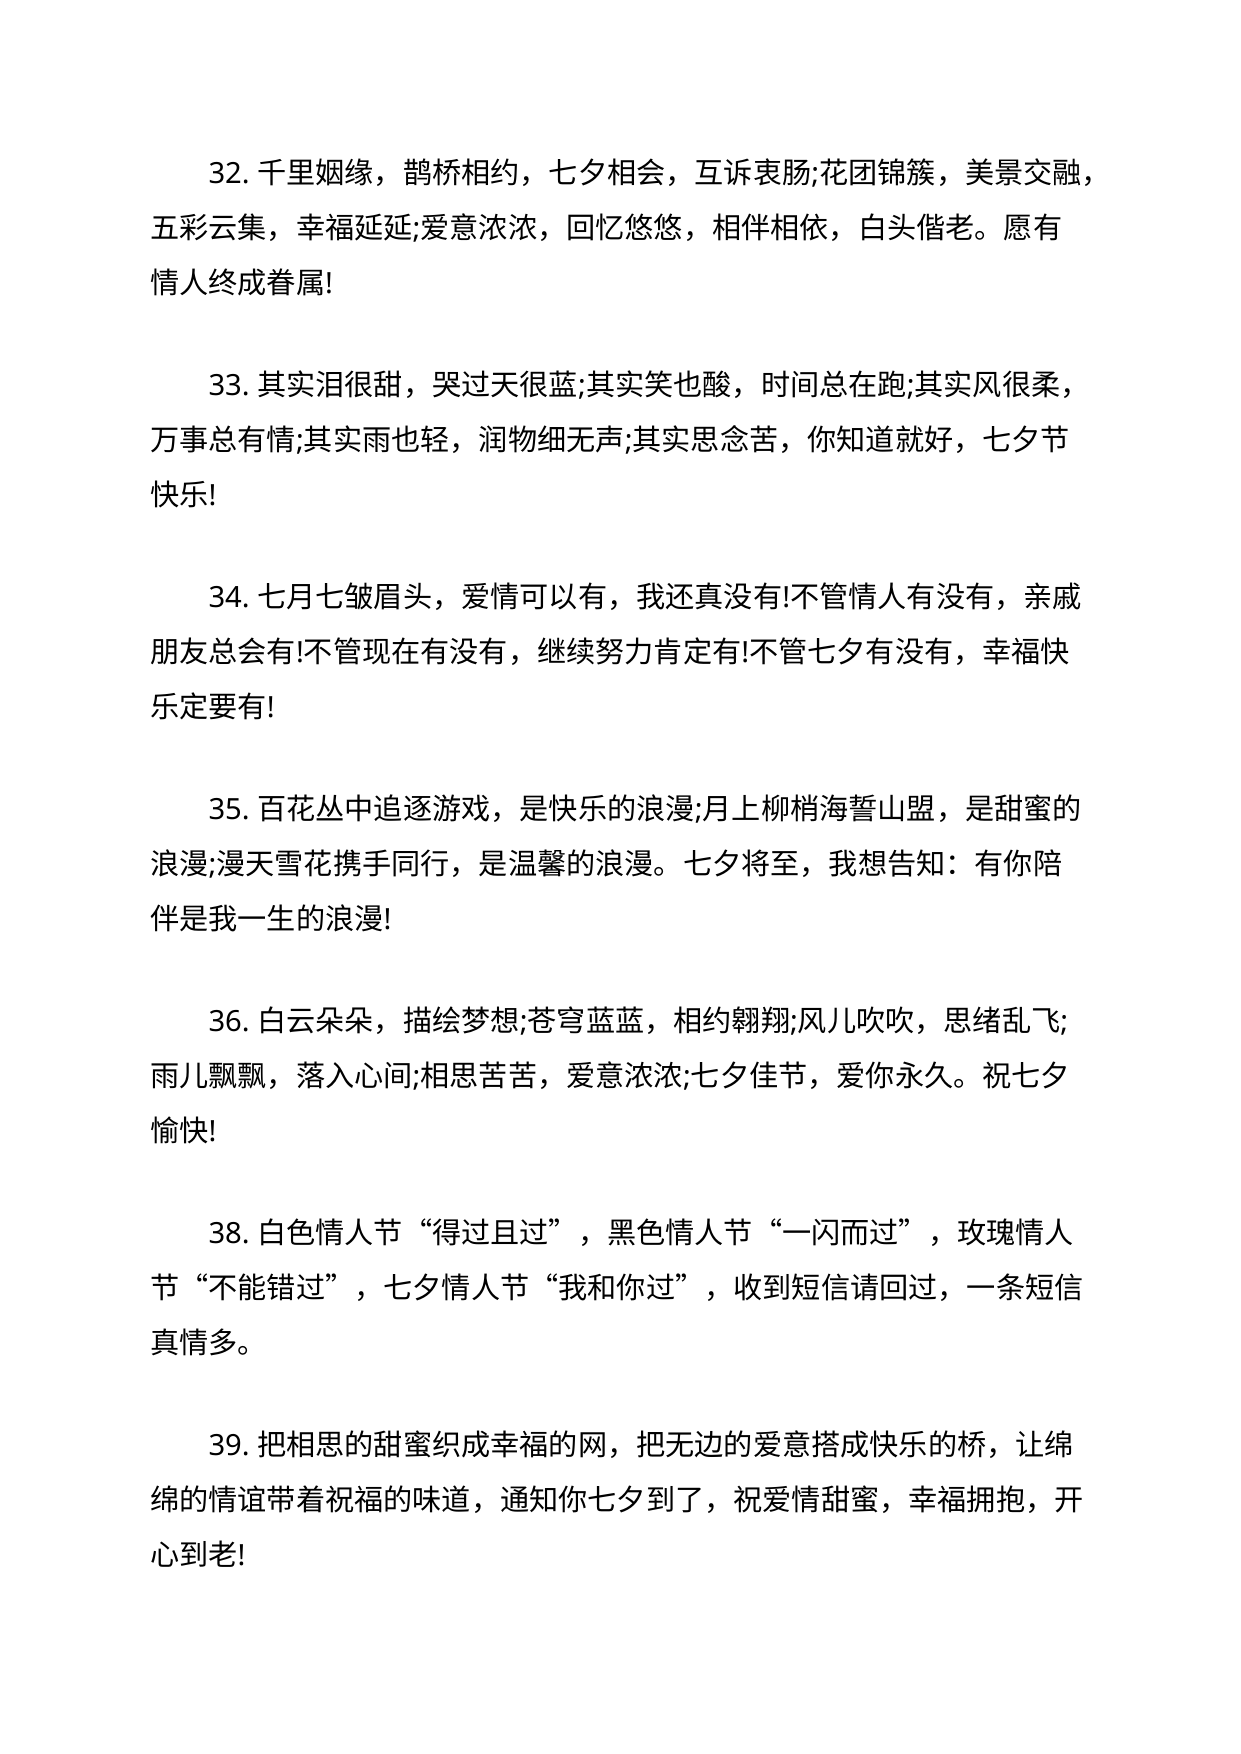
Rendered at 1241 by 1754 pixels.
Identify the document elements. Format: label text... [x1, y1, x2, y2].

text 38. 白色情人节“得过且过”，黑色情人节“一闪而过”，玫瑰情人节“不能错过”，七夕情人节“我和你过”，收到短信请回过，一条短信真情多。 [150, 1210, 1090, 1362]
text 36. 白云朵朵，描绘梦想;苍穹蓝蓝，相约翱翔;风儿吹吹，思绪乱飞;雨儿飘飘，落入心间;相思苦苦，爱意浓浓;七夕佳节，爱你永久。祝七夕愉快! [150, 998, 1090, 1150]
text 32. 千里姻缘，鹊桥相约，七夕相会，互诉衷肠;花团锦簇，美景交融，五彩云集，幸福延延;爱意浓浓，回忆悠悠，相伴相依，白头偕老。愿有情人终成眷属! [150, 150, 1090, 302]
text 35. 百花丛中追逐游戏，是快乐的浪漫;月上柳梢海誓山盟，是甜蜜的浪漫;漫天雪花携手同行，是温馨的浪漫。七夕将至，我想告知：有你陪伴是我一生的浪漫! [150, 786, 1090, 938]
text 33. 其实泪很甜，哭过天很蓝;其实笑也酸，时间总在跑;其实风很柔，万事总有情;其实雨也轻，润物细无声;其实思念苦，你知道就好，七夕节快乐! [150, 362, 1090, 514]
text 34. 七月七皱眉头，爱情可以有，我还真没有!不管情人有没有，亲戚朋友总会有!不管现在有没有，继续努力肯定有!不管七夕有没有，幸福快乐定要有! [150, 574, 1090, 726]
text 39. 把相思的甜蜜织成幸福的网，把无边的爱意搭成快乐的桥，让绵绵的情谊带着祝福的味道，通知你七夕到了，祝爱情甜蜜，幸福拥抱，开心到老! [150, 1422, 1090, 1574]
